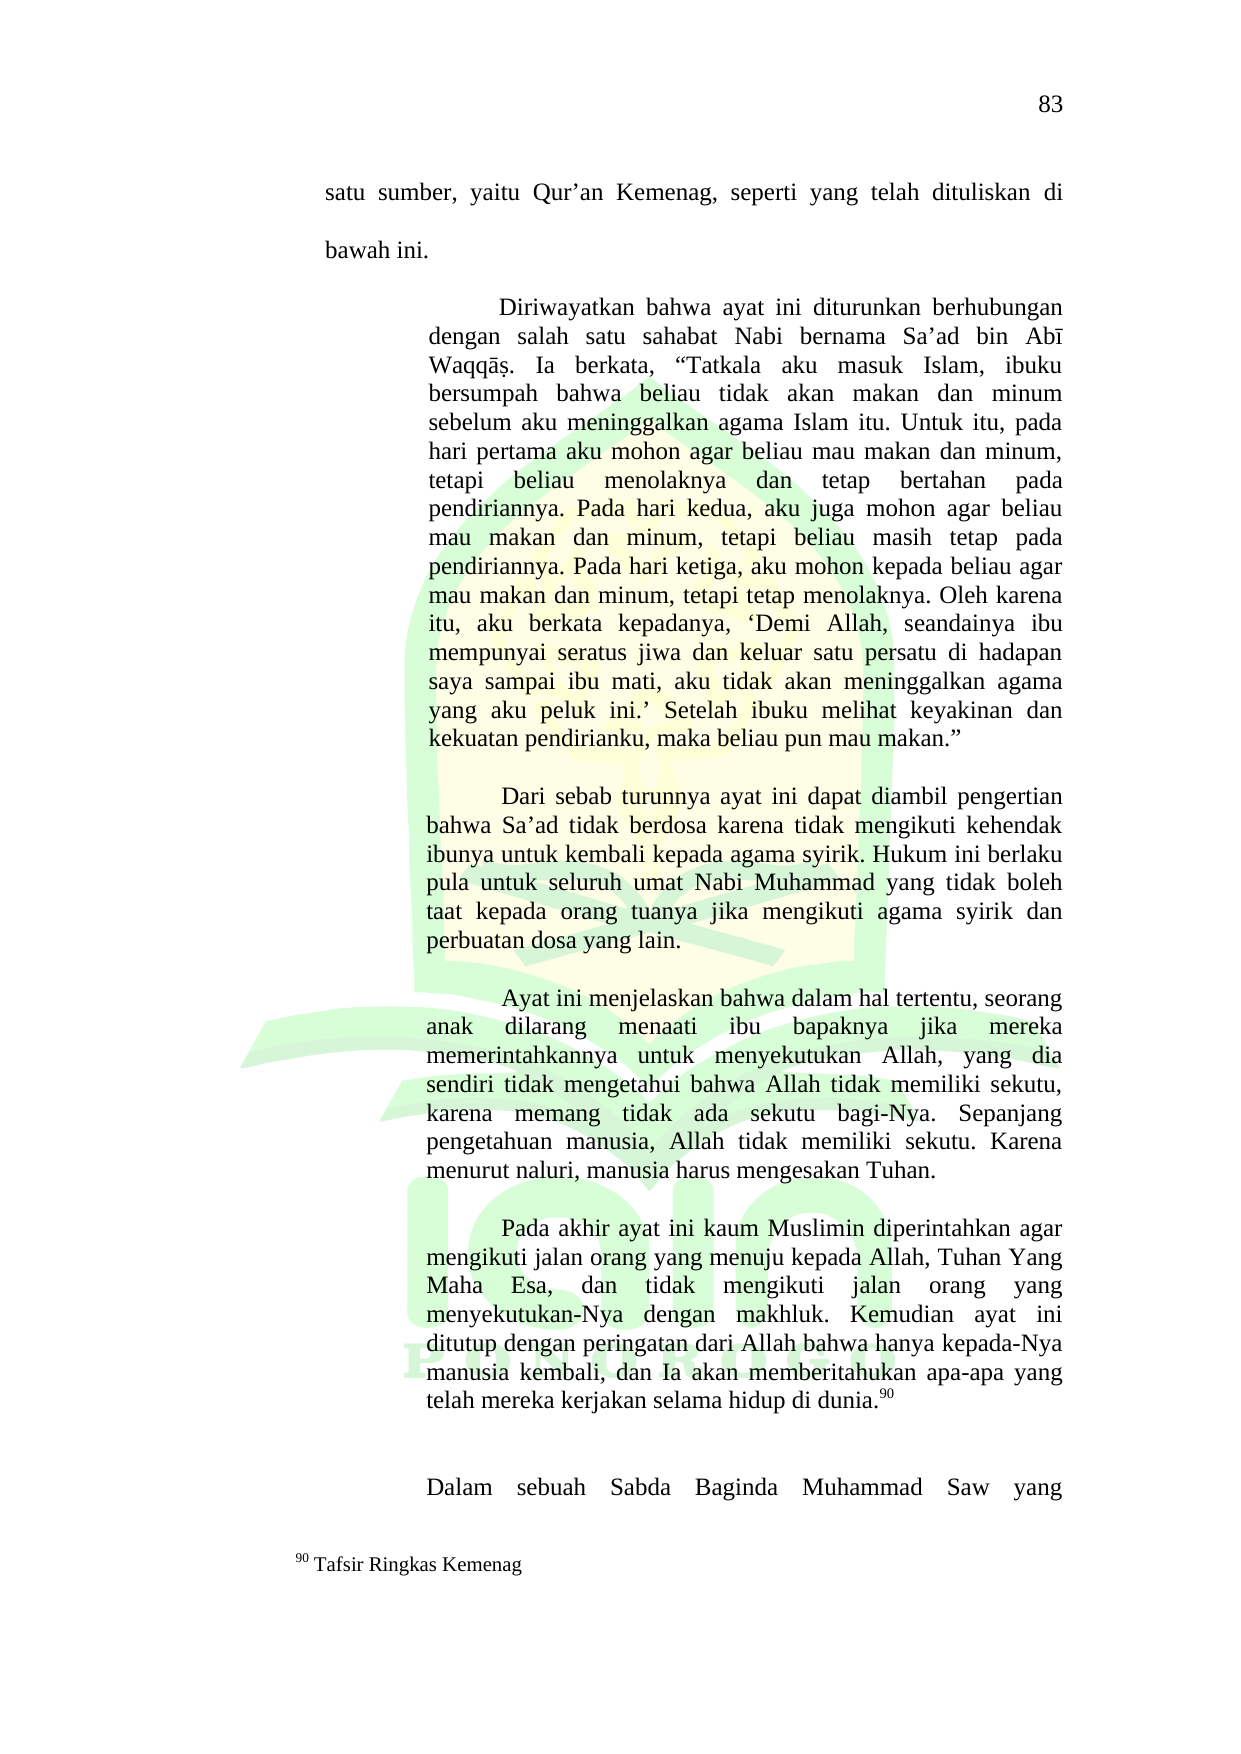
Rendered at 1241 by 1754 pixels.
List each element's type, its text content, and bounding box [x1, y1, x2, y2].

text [325, 177, 1063, 263]
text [356, 1472, 1063, 1501]
text Dari sebab turunnya ayat ini dapat diambil pengertian bahwa Sa’ad tidak berdosa karena tidak mengikuti kehendak ibunya untuk kembali kepada agama syirik. Hukum ini berlaku pula untuk seluruh umat Nabi Muhammad yang tidak boleh taat kepada orang tuanya jika mengikuti agama syirik dan perbuatan dosa yang lain. [426, 781, 1063, 954]
text Pada akhir ayat ini kaum Muslimin diperintahkan agar mengikuti jalan orang yang menuju kepada Allah, Tuhan Yang Maha Esa, dan tidak mengikuti jalan orang yang menyekutukan-Nya dengan makhluk. Kemudian ayat ini ditutup dengan peringatan dari Allah bahwa hanya kepada-Nya manusia kembali, dan Ia akan memberitahukan apa-apa yang telah mereka kerjakan selama hidup di dunia. [426, 1213, 1063, 1414]
text Ayat ini menjelaskan bahwa dalam hal tertentu, seorang anak dilarang menaati ibu bapaknya jika mereka memerintahkannya untuk menyekutukan Allah, yang dia sendiri tidak mengetahui bahwa Allah tidak memiliki sekutu, karena memang tidak ada sekutu bagi-Nya. Sepanjang pengetahuan manusia, Allah tidak memiliki sekutu. Karena menurut naluri, manusia harus mengesakan Tuhan. [426, 983, 1063, 1184]
text Diriwayatkan bahwa ayat ini diturunkan berhubungan dengan salah satu sahabat Nabi bernama Sa’ad bin Abī Waqqāṣ. Ia berkata, “Tatkala aku masuk Islam, ibuku bersumpah bahwa beliau tidak akan makan dan minum sebelum aku meninggalkan agama Islam itu. Untuk itu, pada hari pertama aku mohon agar beliau mau makan dan minum, tetapi beliau menolaknya dan tetap bertahan pada pendiriannya. Pada hari kedua, aku juga mohon agar beliau mau makan dan minum, tetapi beliau masih tetap pada pendiriannya. Pada hari ketiga, aku mohon kepada beliau agar mau makan dan minum, tetapi tetap menolaknya. Oleh karena itu, aku berkata kepadanya, ‘Demi Allah, seandainya ibu mempunyai seratus jiwa dan keluar satu persatu di hadapan saya sampai ibu mati, aku tidak akan meninggalkan agama yang aku peluk ini.’ Setelah ibuku melihat keyakinan dan kekuatan pendirianku, maka beliau pun mau makan.” [428, 292, 1063, 752]
